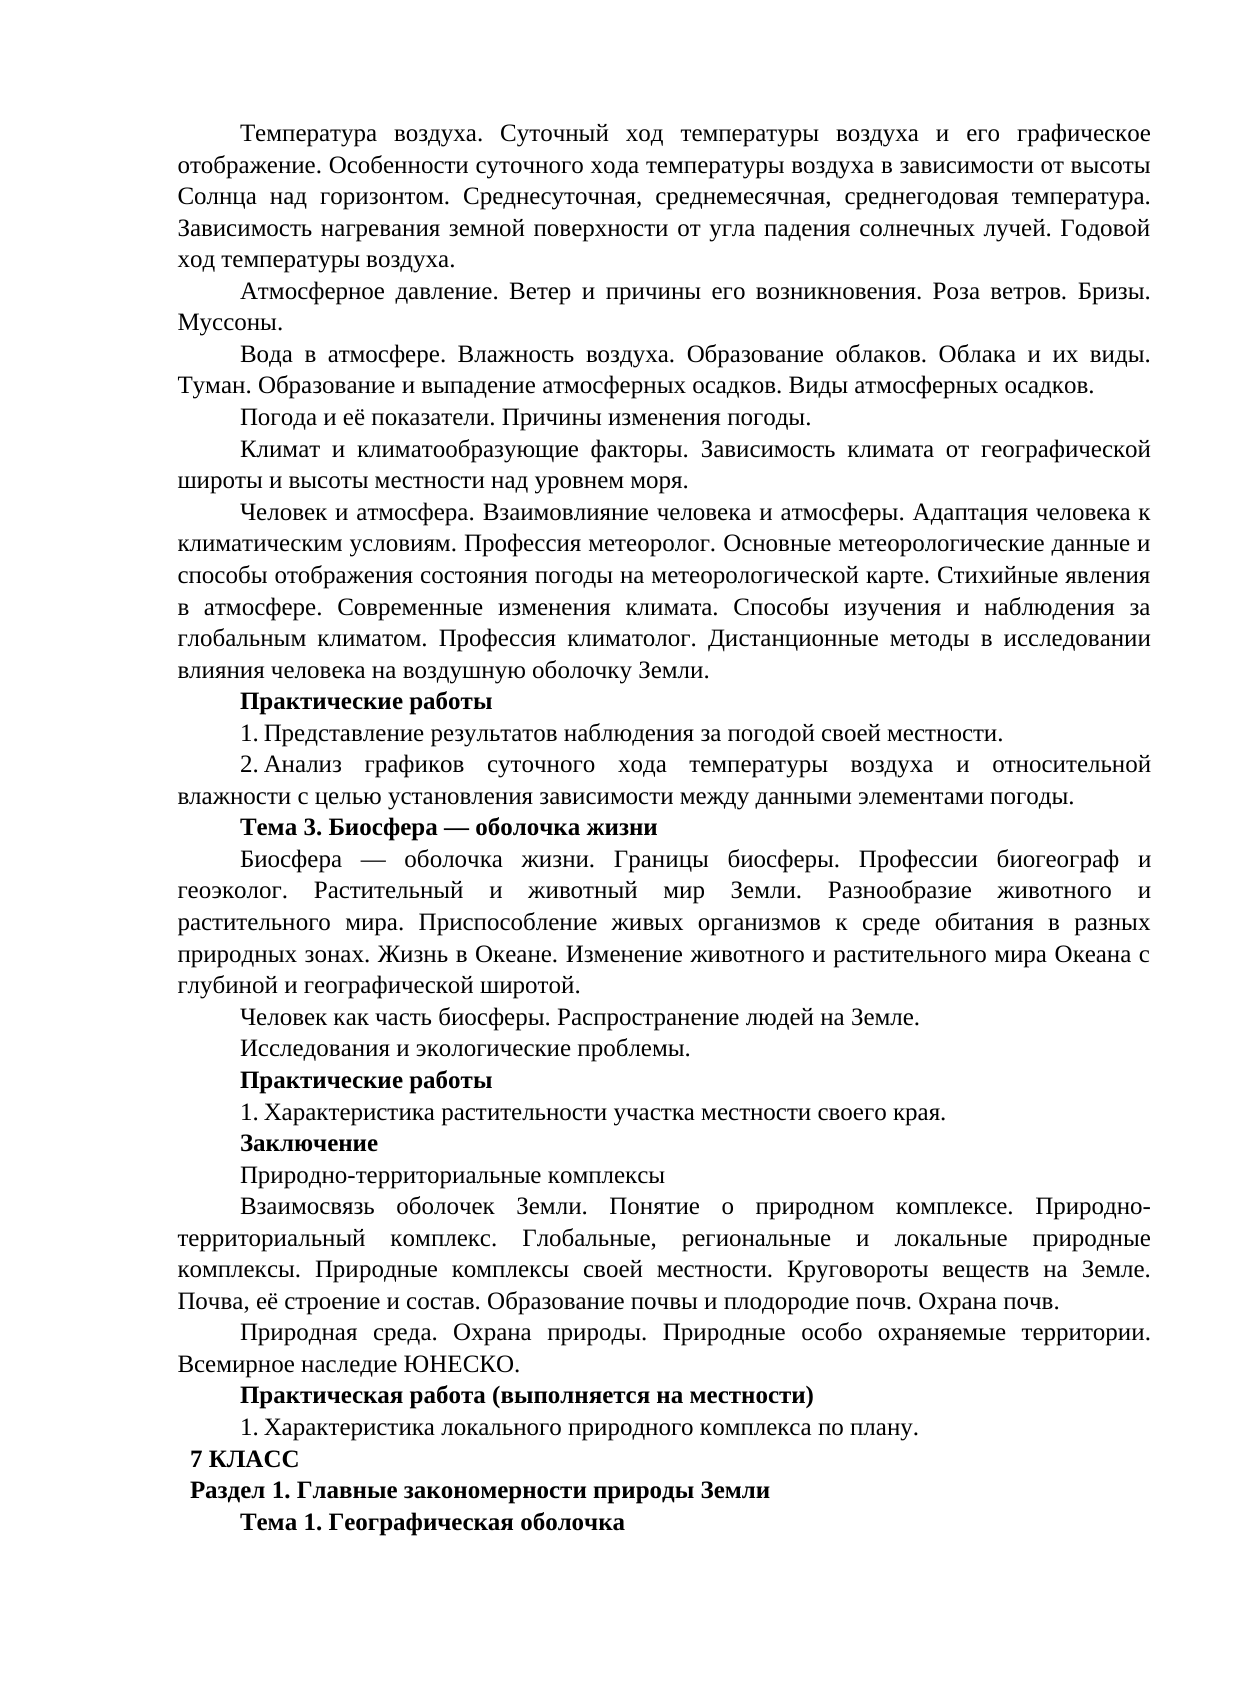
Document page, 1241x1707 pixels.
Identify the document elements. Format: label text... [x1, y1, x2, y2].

text Природная среда. Охрана природы. Природные особо охраняемые территории. Всемирное наследие ЮНЕСКО. [177, 1317, 1152, 1378]
text 1. Характеристика локального природного комплекса по плану. [177, 1412, 1152, 1441]
text Атмосферное давление. Ветер и причины его возникновения. Роза ветров. Бризы. Муссоны. [177, 276, 1152, 336]
text Практическая работа (выполняется на местности) [177, 1381, 1152, 1409]
text Практические работы [177, 686, 1152, 715]
text Тема 3. Биосфера — оболочка жизни [177, 812, 1152, 841]
text Взаимосвязь оболочек Земли. Понятие о природном комплексе. Природно-территориальный комплекс. Глобальные, региональные и локальные природные комплексы. Природные комплексы своей местности. Круговороты веществ на Земле. Почва, её строение и состав. Образование почвы и плодородие почв. Охрана почв. [177, 1191, 1152, 1315]
text Человек как часть биосферы. Распространение людей на Земле. [177, 1002, 1152, 1031]
text Температура воздуха. Суточный ход температуры воздуха и его графическое отображение. Особенности суточного хода температуры воздуха в зависимости от высоты Солнца над горизонтом. Среднесуточная, среднемесячная, среднегодовая температура. Зависимость нагревания земной поверхности от угла падения солнечных лучей. Годовой ход температуры воздуха. [177, 118, 1152, 273]
text Практические работы [177, 1065, 1152, 1094]
text 2. Анализ графиков суточного хода температуры воздуха и относительной влажности с целью установления зависимости между данными элементами погоды. [177, 749, 1152, 810]
text Человек и атмосфера. Взаимовлияние человека и атмосферы. Адаптация человека к климатическим условиям. Профессия метеоролог. Основные метеорологические данные и способы отображения состояния погоды на метеорологической карте. Стихийные явления в атмосфере. Современные изменения климата. Способы изучения и наблюдения за глобальным климатом. Профессия климатолог. Дистанционные методы в исследовании влияния человека на воздушную оболочку Земли. [177, 497, 1152, 683]
text Тема 1. Географическая оболочка [177, 1507, 1152, 1536]
text 7 КЛАСС [190, 1444, 1152, 1472]
text Заключение [177, 1128, 1152, 1157]
text Биосфера — оболочка жизни. Границы биосферы. Профессии биогеограф и геоэколог. Растительный и животный мир Земли. Разнообразие животного и растительного мира. Приспособление живых организмов к среде обитания в разных природных зонах. Жизнь в Океане. Изменение животного и растительного мира Океана с глубиной и географической широтой. [177, 844, 1152, 999]
text 1. Представление результатов наблюдения за погодой своей местности. [177, 718, 1152, 747]
text Погода и её показатели. Причины изменения погоды. [177, 402, 1152, 431]
text Климат и климатообразующие факторы. Зависимость климата от географической широты и высоты местности над уровнем моря. [177, 434, 1152, 494]
text 1. Характеристика растительности участка местности своего края. [177, 1097, 1152, 1125]
text Природно-территориальные комплексы [177, 1160, 1152, 1188]
text Вода в атмосфере. Влажность воздуха. Образование облаков. Облака и их виды. Туман. Образование и выпадение атмосферных осадков. Виды атмосферных осадков. [177, 339, 1152, 399]
text Раздел 1. Главные закономерности природы Земли [190, 1475, 1152, 1504]
text Исследования и экологические проблемы. [177, 1033, 1152, 1062]
